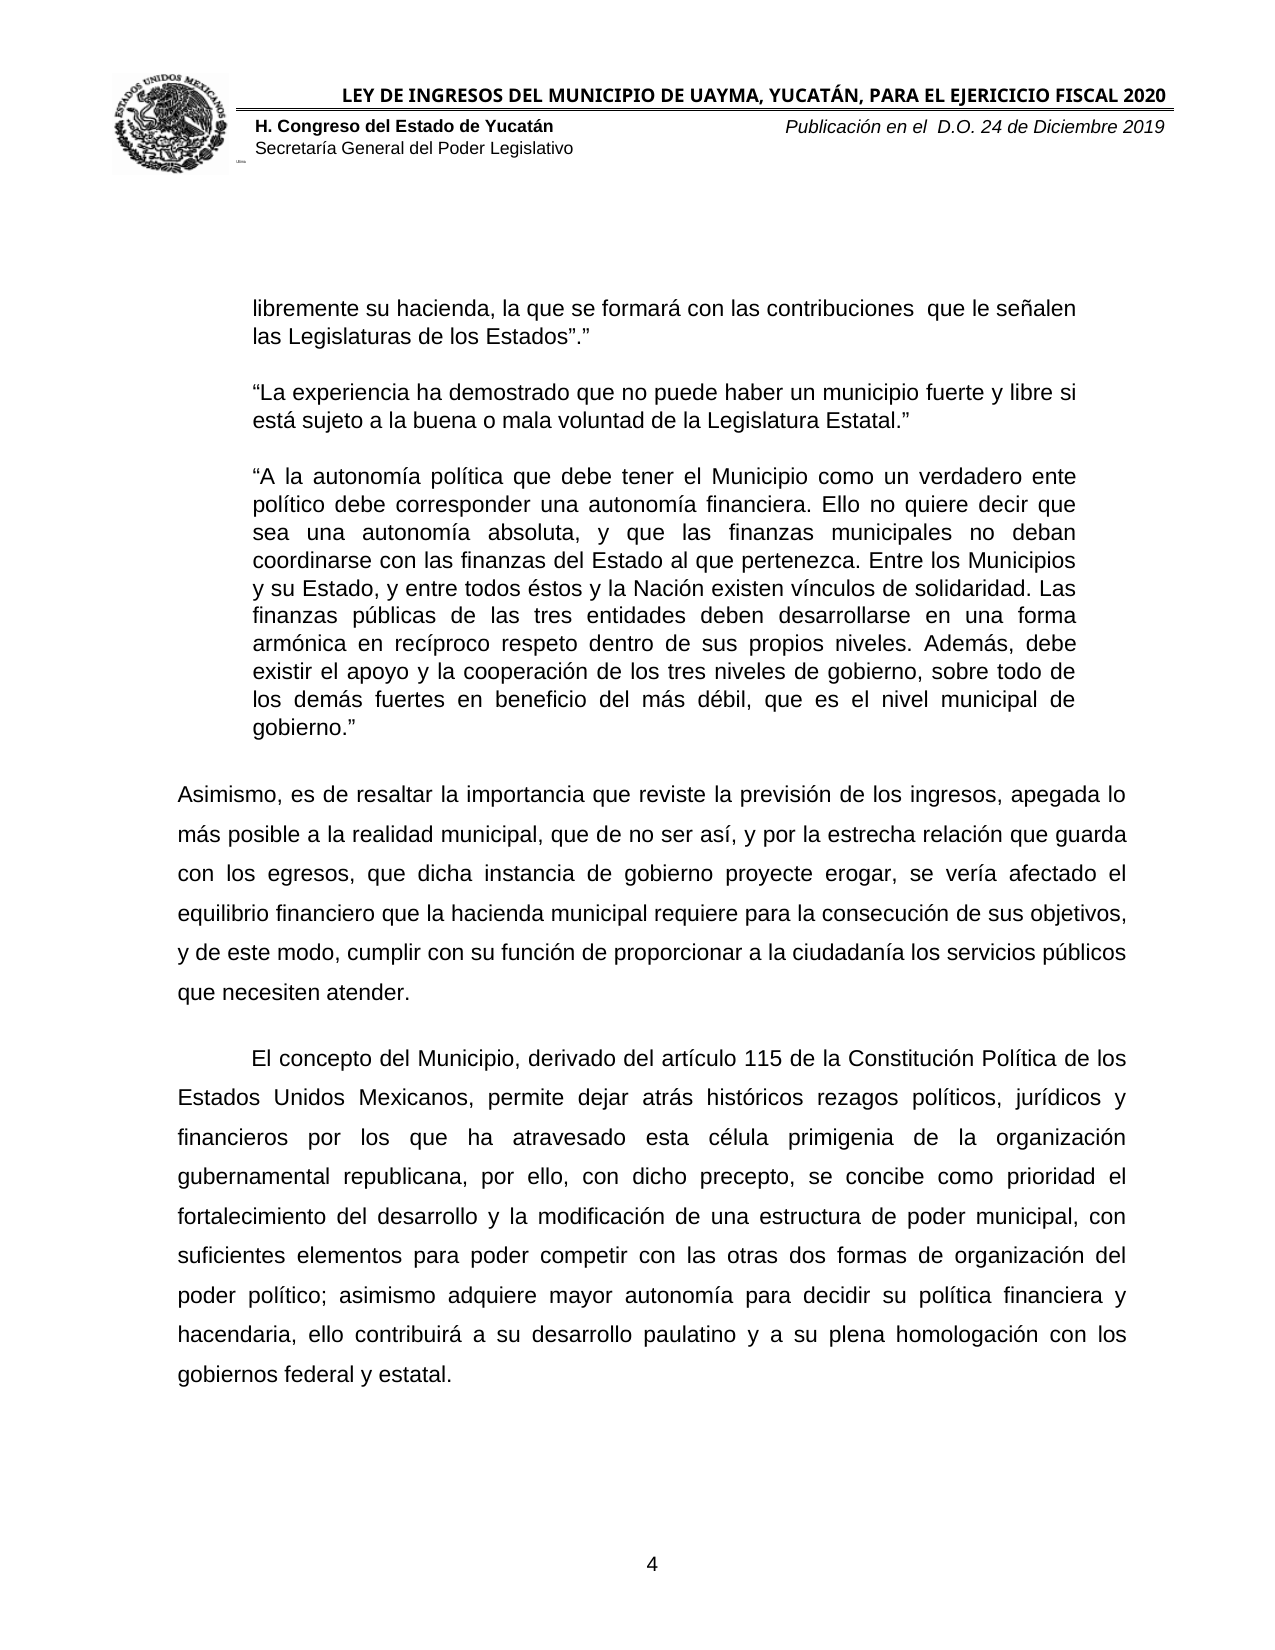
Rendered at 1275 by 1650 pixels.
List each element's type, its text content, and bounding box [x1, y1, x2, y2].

text “La experiencia ha demostrado que no puede haber un municipio fuerte y libre si está sujeto a la buena o mala voluntad de [252, 379, 1077, 433]
text El concepto del Municipio, derivado del artículo 115 de de los Estados Unidos Mexicanos, permite dejar atrás históricos rezagos políticos, jurídicos y financieros por los que ha atravesado esta célula primigenia de la organización gubernamental republicana, por ello, con dicho precepto, se concibe como prioridad el fortalecimiento del desarrollo y la modificación de una estructura de poder municipal, con suficientes elementos para poder competir con las otras dos formas de organización del poder político; asimismo adquiere mayor autonomía para decidir su política financiera y hacendaria, ello contribuirá a su desarrollo paulatino y a su plena homologación con los gobiernos federal y estatal. [177, 1045, 1127, 1387]
text “A la autonomía política que debe tener el Municipio como un verdadero ente político debe corresponder una autonomía financiera. Ello no quiere decir que sea una autonomía absoluta, y que las finanzas municipales no deban coordinarse con las finanzas del Estado al que pertenezca. Entre los Municipios y su Estado, y entre todos éstos y existen vínculos de solidaridad. Las finanzas públicas de las tres entidades deben desarrollarse en una forma armónica en recíproco respeto dentro de sus propios niveles. Además, debe existir el apoyo y la cooperación de los tres niveles de gobierno, sobre todo de los demás fuertes en beneficio del más débil, que es el nivel municipal de gobierno.” [252, 463, 1077, 740]
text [252, 295, 1077, 349]
text Asimismo, es de resaltar la importancia que reviste la previsión de los ingresos, apegada lo más posible a la realidad municipal, que de no ser así, y por la estrecha relación que guarda con los egresos, que dicha instancia de gobierno proyecte erogar, se vería afectado el equilibrio financiero que la hacienda municipal requiere para la consecución de sus objetivos, y de este modo, cumplir con su función de proporcionar a la ciudadanía los servicios públicos que necesiten atender. [177, 781, 1127, 1005]
